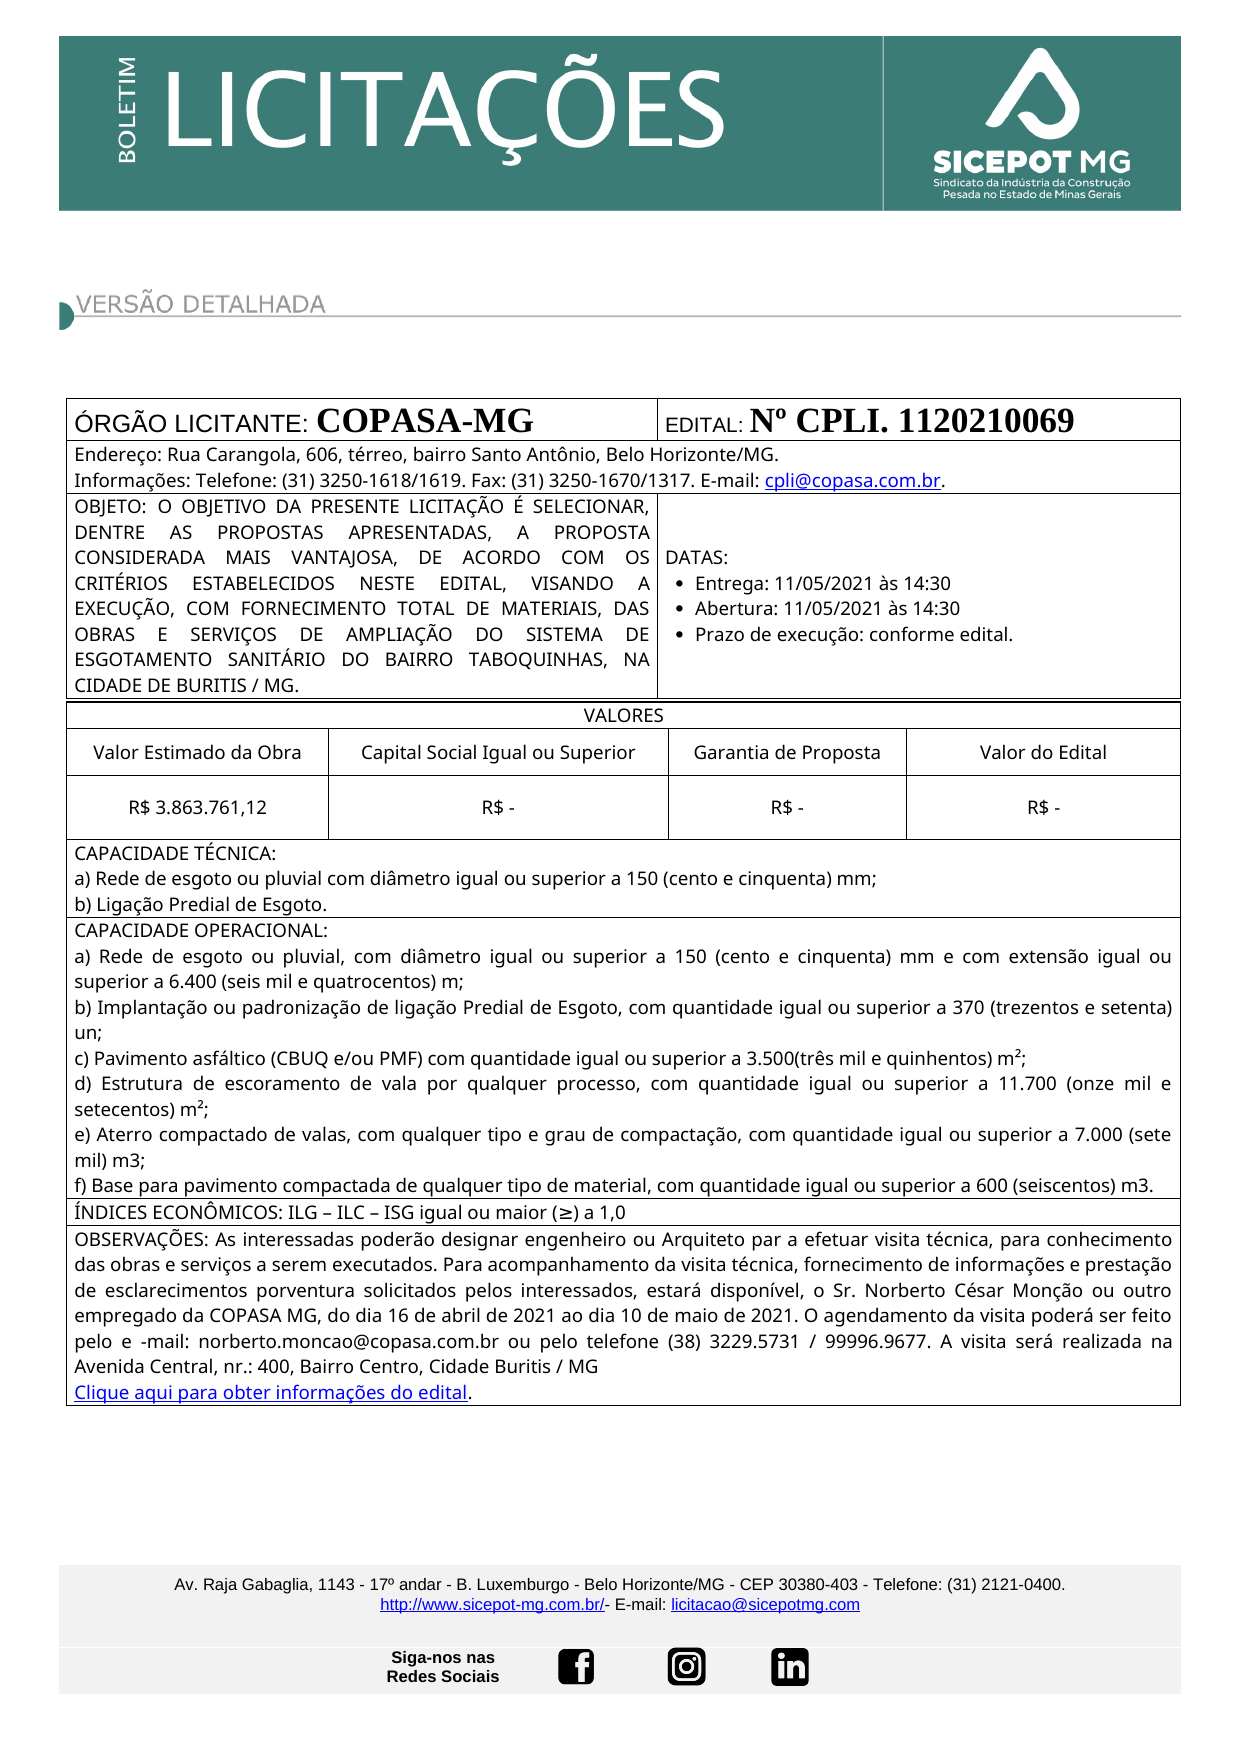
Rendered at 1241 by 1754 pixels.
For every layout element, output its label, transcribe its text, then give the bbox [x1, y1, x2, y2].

table_cell Valor Estimado da Obra [67, 729, 328, 775]
table_cell OBJETO: O OBJETIVO DA PRESENTE LICITAÇÃO É SELECIONAR, DENTRE AS PROPOSTAS APRESENTADAS, A PROPOSTA CONSIDERADA MAIS VANTAJOSA, DE ACORDO COM OS CRITÉRIOS ESTABELECIDOS NESTE EDITAL, VISANDO A EXECUÇÃO, COM FORNECIMENTO TOTAL DE MATERIAIS, DAS OBRAS E SERVIÇOS DE AMPLIAÇÃO DO SISTEMA DE ESGOTAMENTO SANITÁRIO DO BAIRRO TABOQUINHAS, NA CIDADE DE BURITIS / MG. [67, 494, 657, 698]
picture [771, 1648, 809, 1686]
picture [59, 36, 1181, 211]
table_cell DATAS: Entrega: 11/05/2021 às 14:30 Abertura: 11/05/2021 às 14:30 Prazo de execução: conforme edital. [658, 494, 1180, 698]
table_header ÓRGÃO LICITANTE: COPASA-MG [67, 399, 657, 440]
table_cell Endereço: Rua Carangola, 606, térreo, bairro Santo Antônio, Belo Horizonte/MG. Informações: Telefone: (31) 3250-1618/1619. Fax: (31) 3250-1670/1317. E-mail: cpli@copasa.com.br. [67, 441, 1180, 492]
table_cell OBSERVAÇÕES: As interessadas poderão designar engenheiro ou Arquiteto par a efetuar visita técnica, para conhecimento das obras e serviços a serem executados. Para acompanhamento da visita técnica, fornecimento de informações e prestação de esclarecimentos porventura solicitados pelos interessados, estará disponível, o Sr. Norberto César Monção ou outro empregado da COPASA MG, do dia 16 de abril de 2021 ao dia 10 de maio de 2021. O agendamento da visita poderá ser feito pelo e -mail: norberto.moncao@copasa.com.br ou pelo telefone (38) 3229.5731 / 99996.9677. A visita será realizada na Avenida Central, nr.: 400, Bairro Centro, Cidade Buritis / MG Clique aqui para obter informações do edital. [67, 1226, 1180, 1404]
table_cell Valor do Edital [907, 729, 1180, 775]
table_cell Garantia de Proposta [669, 729, 906, 775]
table_header VALORES [67, 703, 1180, 728]
table_cell R$ - [329, 776, 668, 839]
picture [667, 1647, 706, 1686]
table_cell R$ 3.863.761,12 [67, 776, 328, 839]
table_cell CAPACIDADE TÉCNICA: a) Rede de esgoto ou pluvial com diâmetro igual ou superior a 150 (cento e cinquenta) mm; b) Ligação Predial de Esgoto. [67, 840, 1180, 917]
table_cell ÍNDICES ECONÔMICOS: ILG – ILC – ISG igual ou maior (≥) a 1,0 [67, 1199, 1180, 1225]
table_header EDITAL: Nº CPLI. 1120210069 [658, 399, 1180, 440]
picture [59, 289, 1182, 330]
table_cell CAPACIDADE OPERACIONAL: a) Rede de esgoto ou pluvial, com diâmetro igual ou superior a 150 (cento e cinquenta) mm e com extensão igual ou superior a 6.400 (seis mil e quatrocentos) m; b) Implantação ou padronização de ligação Predial de Esgoto, com quantidade igual ou superior a 370 (trezentos e setenta) un; c) Pavimento asfáltico (CBUQ e/ou PMF) com quantidade igual ou superior a 3.500(três mil e quinhentos) m²; d) Estrutura de escoramento de vala por qualquer processo, com quantidade igual ou superior a 11.700 (onze mil e setecentos) m²; e) Aterro compactado de valas, com qualquer tipo e grau de compactação, com quantidade igual ou superior a 7.000 (sete mil) m3; f) Base para pavimento compactada de qualquer tipo de material, com quantidade igual ou superior a 600 (seiscentos) m3. [67, 918, 1180, 1198]
picture [557, 1648, 594, 1685]
table_cell R$ - [907, 776, 1180, 839]
table_cell R$ - [669, 776, 906, 839]
table_cell Capital Social Igual ou Superior [329, 729, 668, 775]
